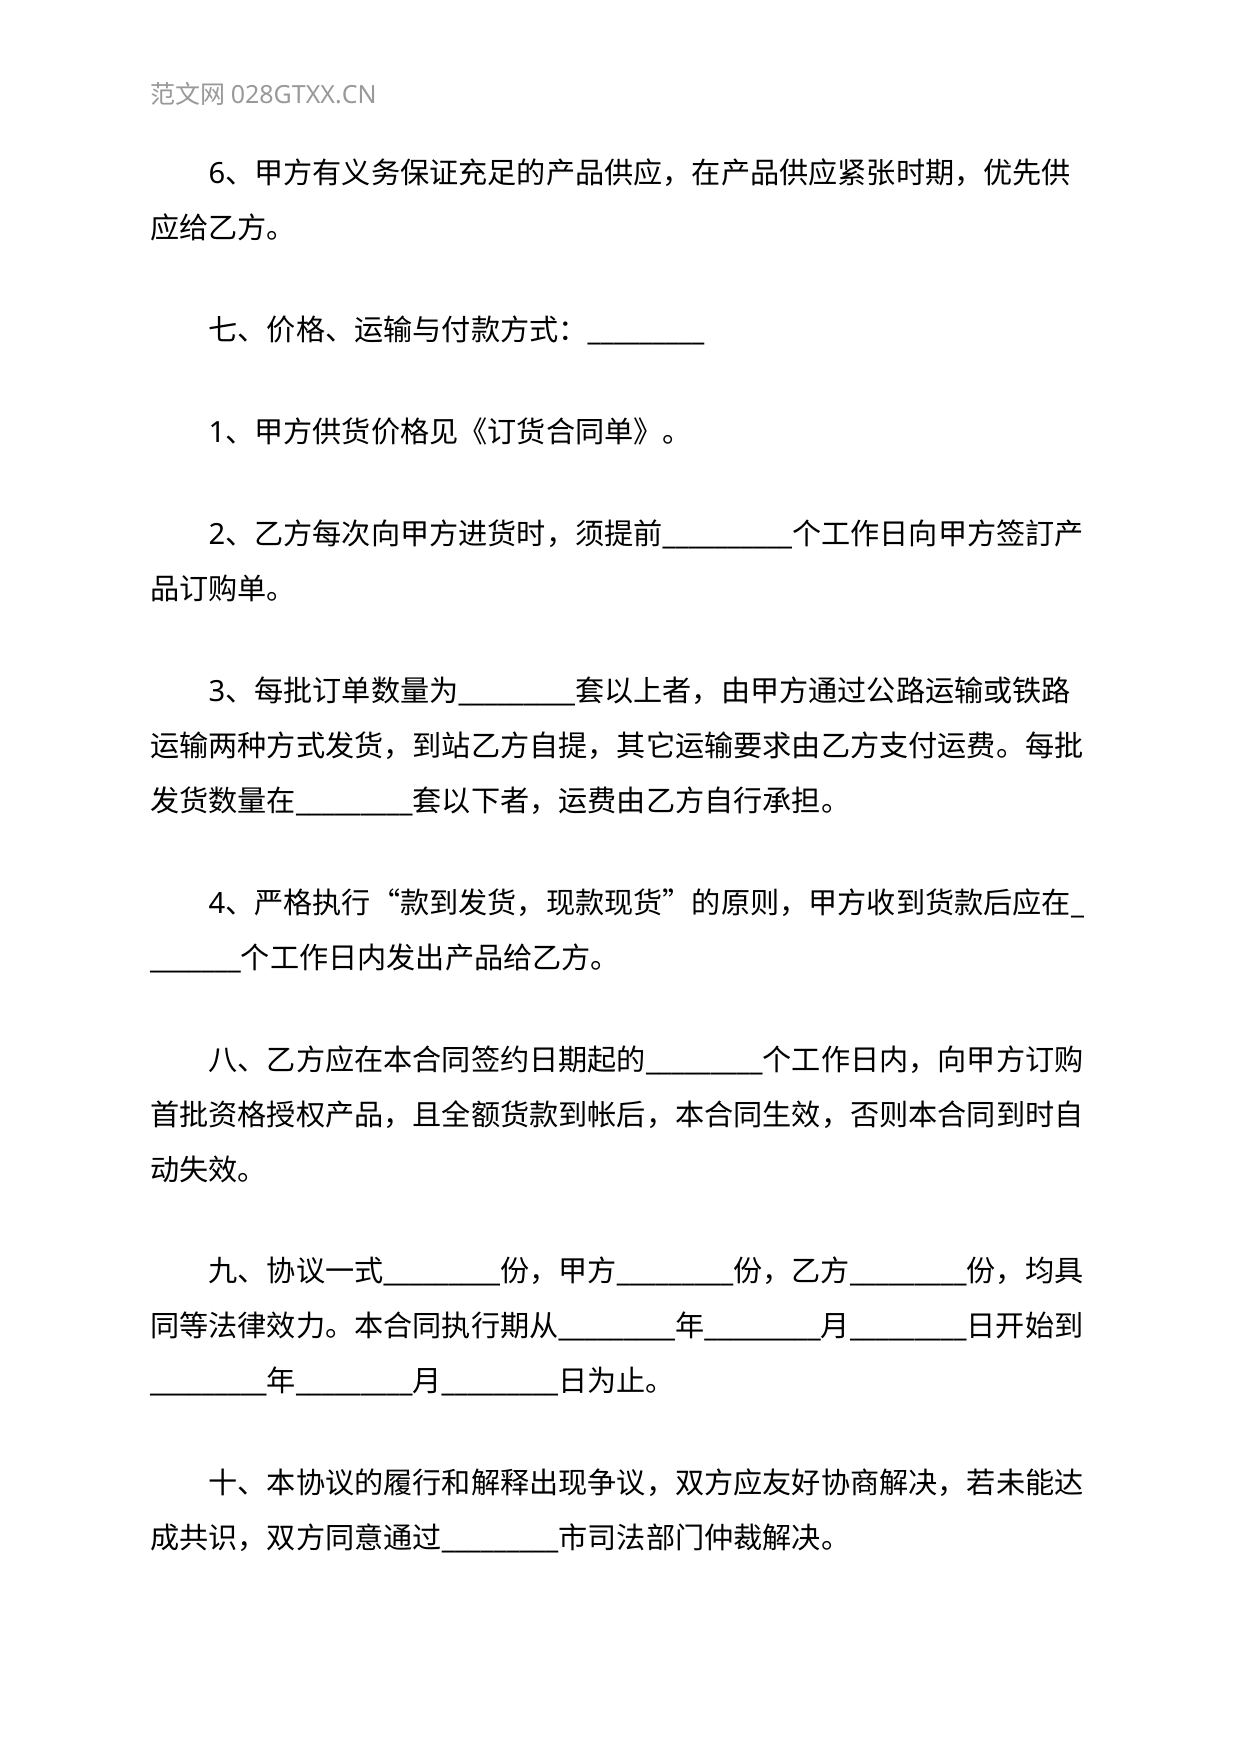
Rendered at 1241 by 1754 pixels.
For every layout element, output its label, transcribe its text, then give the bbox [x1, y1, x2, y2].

text 6、甲方有义务保证充足的产品供应，在产品供应紧张时期，优先供应给乙方。 [150, 150, 1090, 247]
text 八、乙方应在本合同签约日期起的_________个工作日内，向甲方订购首批资格授权产品，且全额货款到帐后，本合同生效，否则本合同到时自动失效。 [150, 1036, 1090, 1188]
text 2、乙方每次向甲方进货时，须提前__________个工作日向甲方签訂产品订购单。 [150, 511, 1090, 608]
text 1、甲方供货价格见《订货合同单》。 [150, 409, 1090, 451]
text 十、本协议的履行和解释出现争议，双方应友好协商解决，若未能达成共识，双方同意通过_________市司法部门仲裁解决。 [150, 1460, 1090, 1557]
text 4、严格执行“款到发货，现款现货”的原则，甲方收到货款后应在________个工作日内发出产品给乙方。 [150, 879, 1090, 977]
text 3、每批订单数量为_________套以上者，由甲方通过公路运输或铁路运输两种方式发货，到站乙方自提，其它运输要求由乙方支付运费。每批发货数量在_________套以下者，运费由乙方自行承担。 [150, 667, 1090, 820]
text 七、价格、运输与付款方式：_________ [150, 307, 1090, 349]
text 九、协议一式_________份，甲方_________份，乙方_________份，均具同等法律效力。本合同执行期从_________年_________月_________日开始到_________年_________月_________日为止。 [150, 1248, 1090, 1400]
